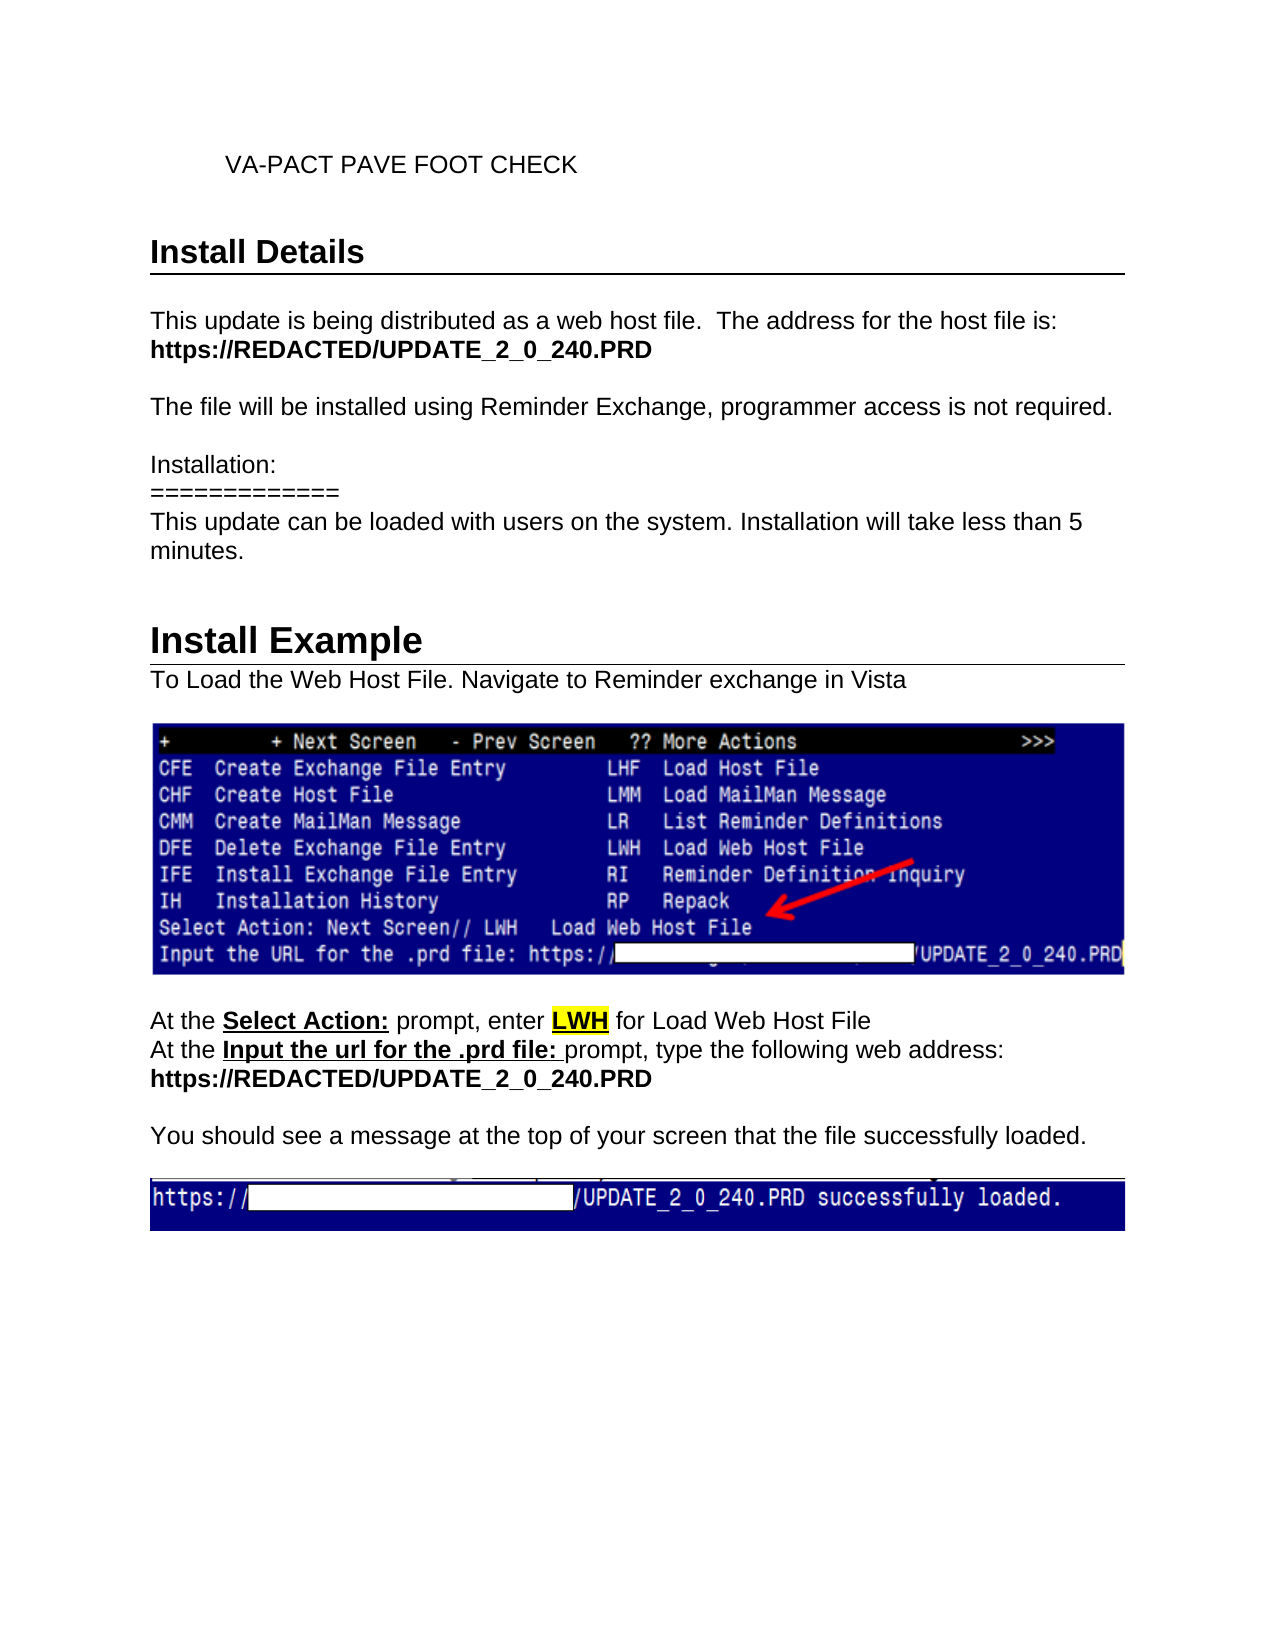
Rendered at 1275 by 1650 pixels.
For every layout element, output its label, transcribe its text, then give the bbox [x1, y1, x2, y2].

text To Load the Web Host File. Navigate to Reminder exchange in Vista [150, 665, 1125, 694]
text At the Select Action: prompt, enter LWH for Load Web Host File [609, 1006, 1125, 1035]
text This update is being distributed as a web host file. The address for the host file is: https://REDACTED/UPDATE_2_0_240.PRD [150, 306, 1125, 363]
text At the Select Action: prompt, enter LWH for Load Web Host File [150, 1006, 552, 1035]
text VA-PACT PAVE FOOT CHECK [225, 150, 1125, 179]
picture [150, 1178, 1125, 1231]
text You should see a message at the top of your screen that the file successfully loaded. [150, 1121, 1125, 1150]
text This update can be loaded with users on the system. Installation will take less than 5 minutes. [150, 507, 1125, 564]
text The file will be installed using Reminder Exchange, programmer access is not required. [150, 392, 1125, 421]
subtitle Install Details [150, 232, 1125, 273]
text https://REDACTED/UPDATE_2_0_240.PRD [150, 1064, 1125, 1093]
text Installation: [150, 449, 1125, 478]
text At the Input the url for the .prd file: prompt, type the following web address: [150, 1035, 1125, 1064]
subtitle Install Example [150, 618, 1125, 664]
picture [150, 722, 1125, 978]
text ============= [150, 478, 1125, 507]
